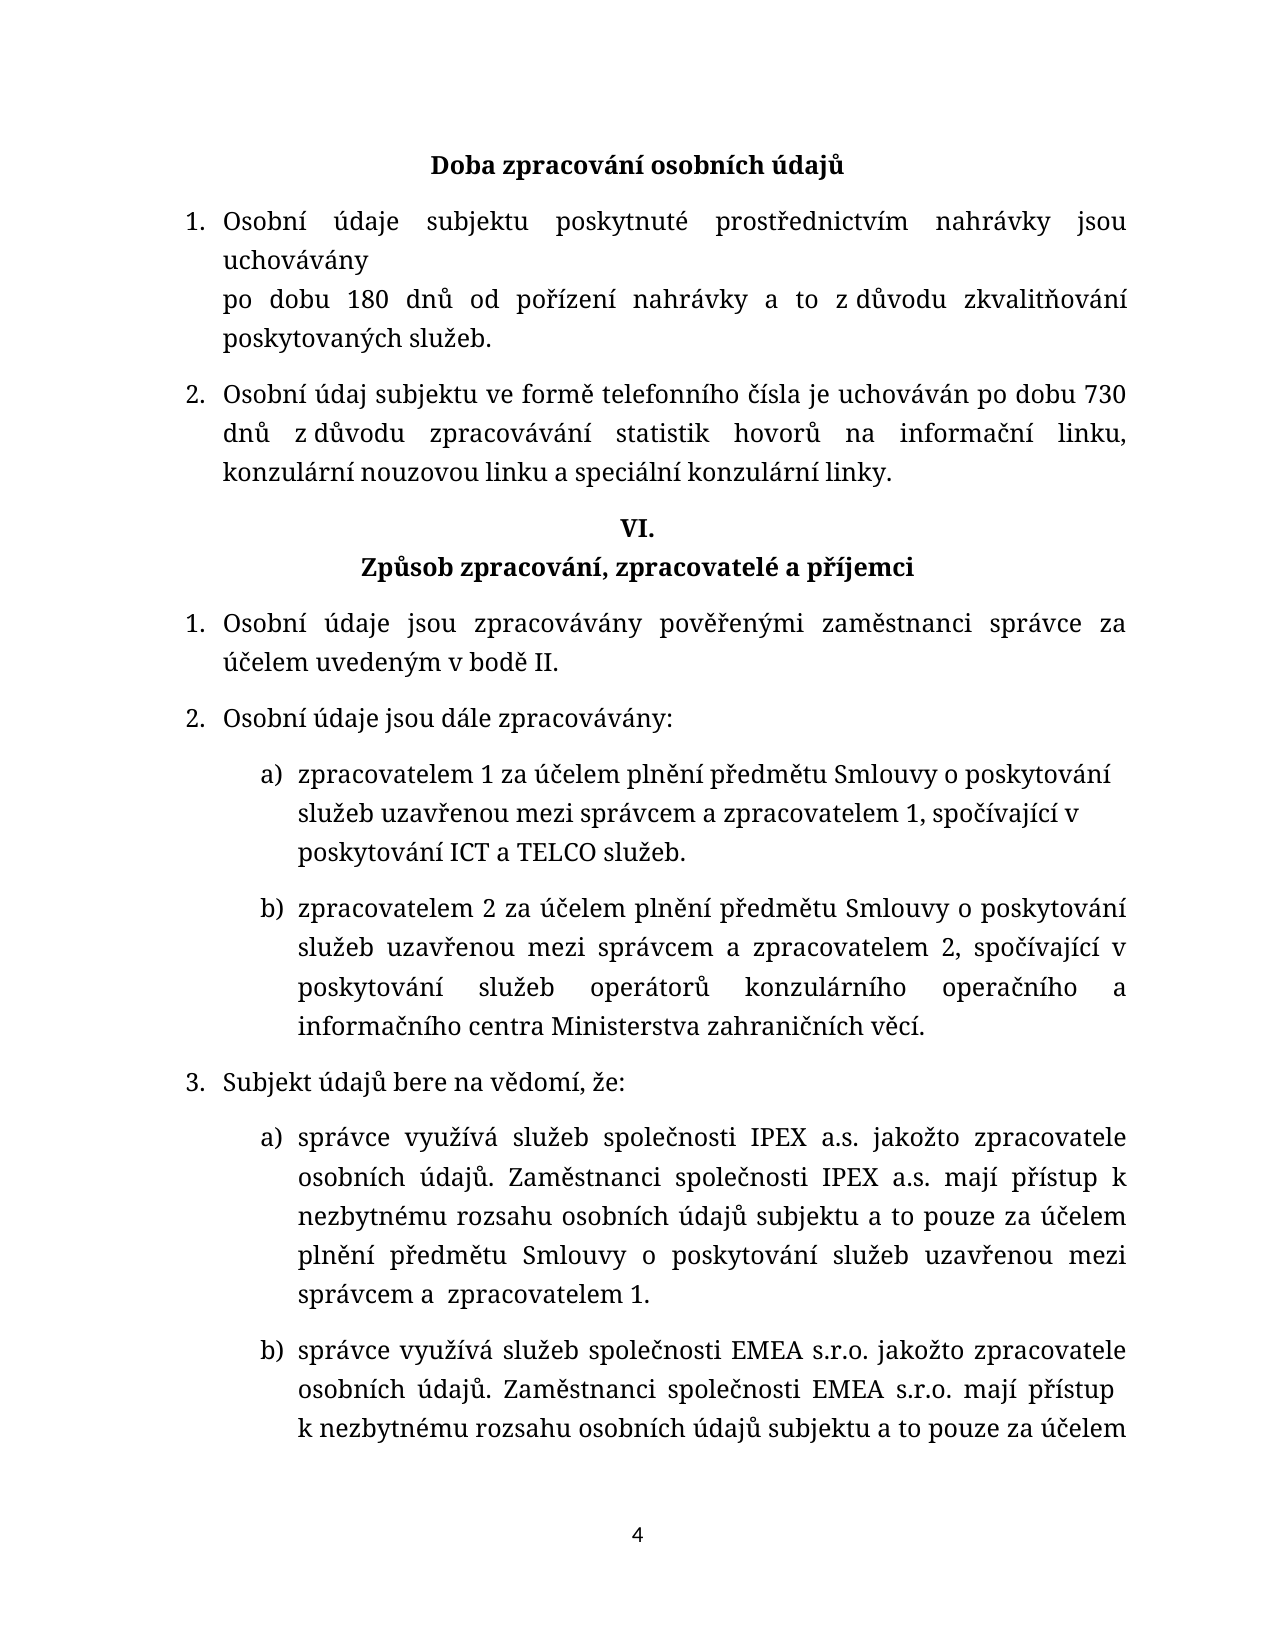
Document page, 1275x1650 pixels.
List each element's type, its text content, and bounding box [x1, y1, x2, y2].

list Subjekt údajů bere na vědomí, že: [185, 1064, 1127, 1098]
text Doba zpracování osobních údajů [148, 148, 1127, 182]
list Osobní údaje jsou zpracovávány pověřenými zaměstnanci správce za účelem uvedeným v bodě II. [185, 606, 1127, 679]
list správce využívá služeb společnosti IPEX a.s. jakožto zpracovatele osobních údajů. Zaměstnanci společnosti IPEX a.s. mají přístup k nezbytnému rozsahu osobních údajů subjektu a to pouze za účelem plnění předmětu Smlouvy o poskytování služeb uzavřenou mezi správcem a zpracovatelem 1. [260, 1120, 1127, 1311]
list Osobní údaje jsou dále zpracovávány: [185, 701, 1127, 735]
text VI. [148, 511, 1127, 545]
list Osobní údaj subjektu ve formě telefonního čísla je uchováván po dobu 730 dnů z důvodu zpracovávání statistik hovorů na informační linku, konzulární nouzovou linku a speciální konzulární linky. [185, 377, 1127, 489]
list Osobní údaje subjektu poskytnuté prostřednictvím nahrávky jsou uchovávány po dobu 180 dnů od pořízení nahrávky a to z důvodu zkvalitňování poskytovaných služeb. [185, 203, 1127, 355]
text Způsob zpracování, zpracovatelé a příjemci [148, 550, 1127, 584]
list zpracovatelem 1 za účelem plnění předmětu Smlouvy o poskytování služeb uzavřenou mezi správcem a zpracovatelem 1, spočívající v poskytování ICT a TELCO služeb. [260, 757, 1127, 869]
list zpracovatelem 2 za účelem plnění předmětu Smlouvy o poskytování služeb uzavřenou mezi správcem a zpracovatelem 2, spočívající v poskytování služeb operátorů konzulárního operačního a informačního centra Ministerstva zahraničních věcí. [260, 891, 1127, 1042]
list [260, 1333, 1127, 1445]
